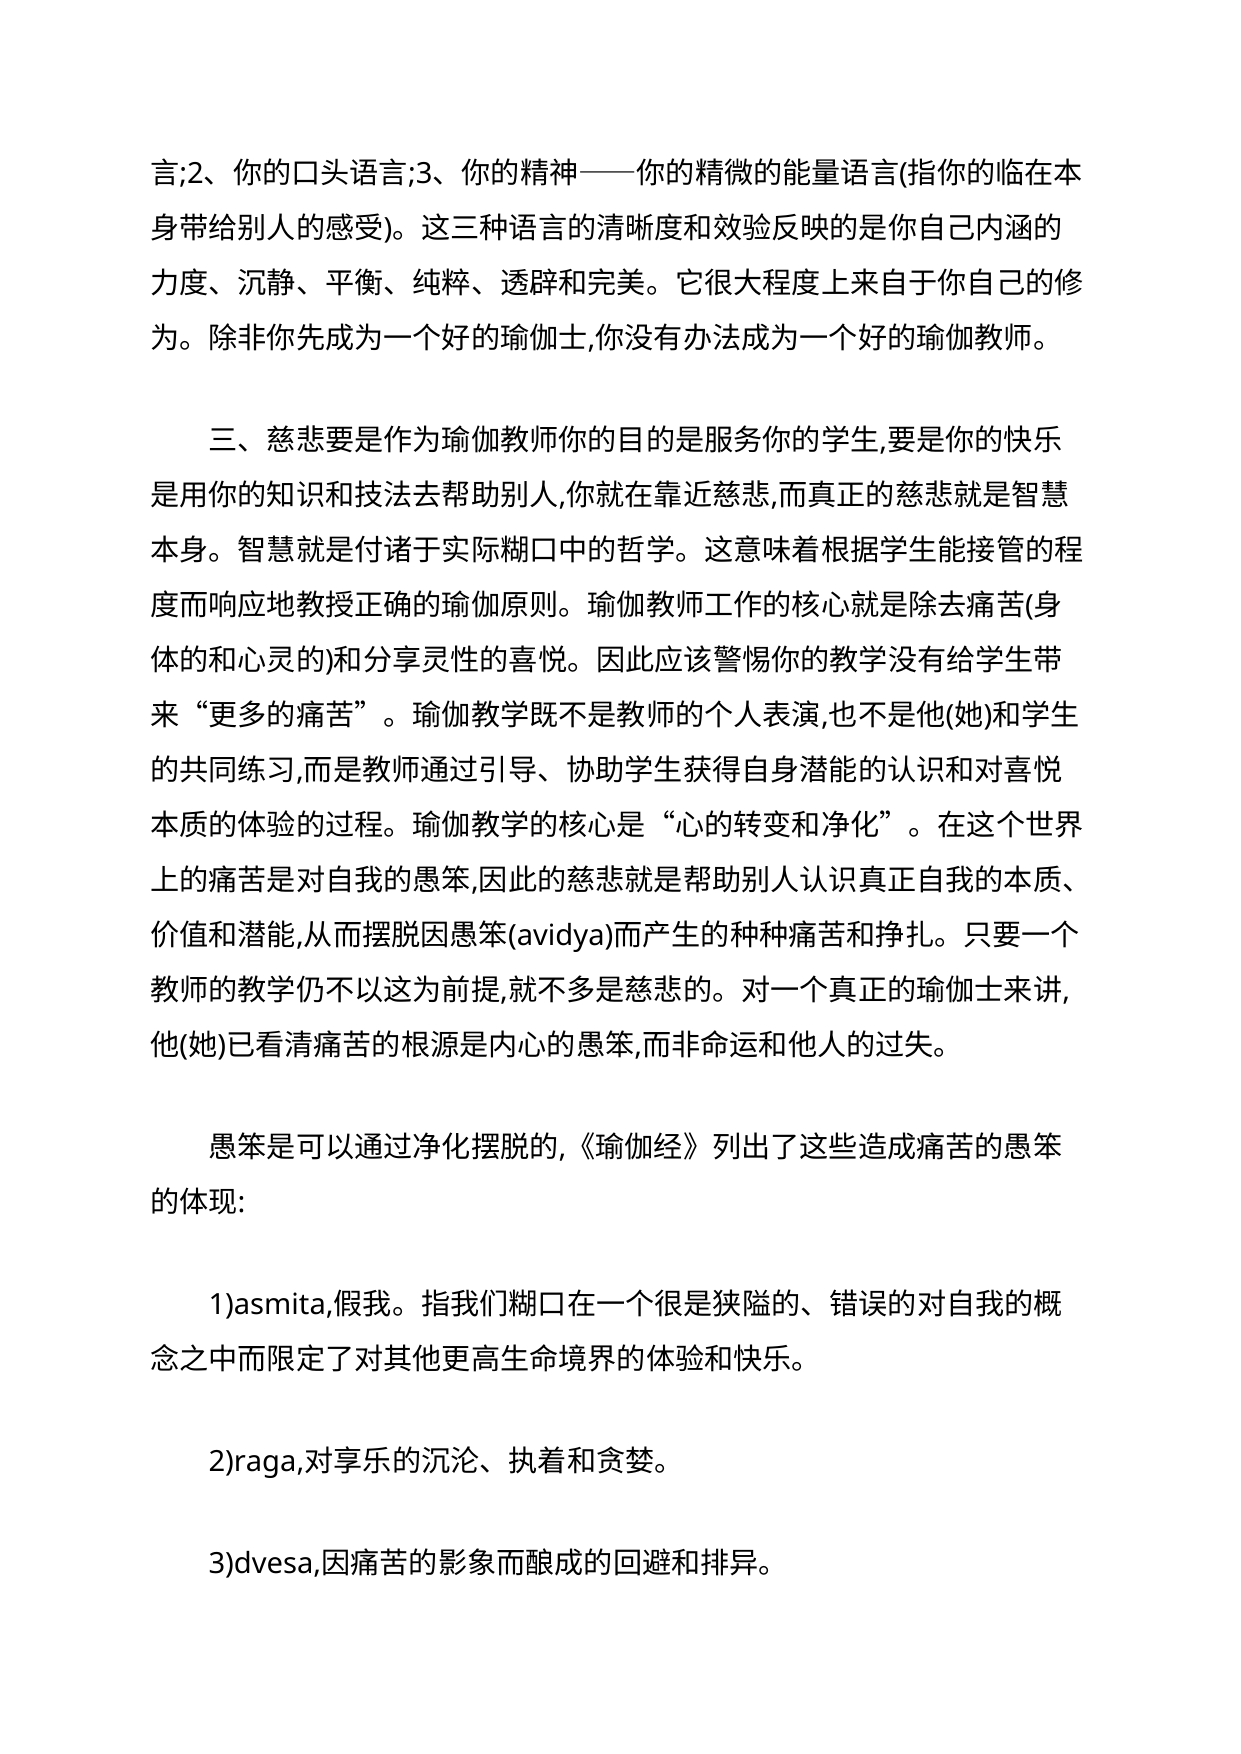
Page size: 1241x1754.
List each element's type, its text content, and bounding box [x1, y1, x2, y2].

text 2)raga,对享乐的沉沦、执着和贪婪。 [150, 1437, 1090, 1480]
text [150, 150, 1090, 357]
text 愚笨是可以通过净化摆脱的,《瑜伽经》列出了这些造成痛苦的愚笨的体现: [150, 1124, 1090, 1221]
text 3)dvesa,因痛苦的影象而酿成的回避和排异。 [150, 1539, 1090, 1582]
text 1)asmita,假我。指我们糊口在一个很是狭隘的、错误的对自我的概念之中而限定了对其他更高生命境界的体验和快乐。 [150, 1281, 1090, 1378]
text 三、慈悲要是作为瑜伽教师你的目的是服务你的学生,要是你的快乐是用你的知识和技法去帮助别人,你就在靠近慈悲,而真正的慈悲就是智慧本身。智慧就是付诸于实际糊口中的哲学。这意味着根据学生能接管的程度而响应地教授正确的瑜伽原则。瑜伽教师工作的核心就是除去痛苦(身体的和心灵的)和分享灵性的喜悦。因此应该警惕你的教学没有给学生带来“更多的痛苦”。瑜伽教学既不是教师的个人表演,也不是他(她)和学生的共同练习,而是教师通过引导、协助学生获得自身潜能的认识和对喜悦本质的体验的过程。瑜伽教学的核心是“心的转变和净化”。在这个世界上的痛苦是对自我的愚笨,因此的慈悲就是帮助别人认识真正自我的本质、价值和潜能,从而摆脱因愚笨(avidya)而产生的种种痛苦和挣扎。只要一个教师的教学仍不以这为前提,就不多是慈悲的。对一个真正的瑜伽士来讲,他(她)已看清痛苦的根源是内心的愚笨,而非命运和他人的过失。 [150, 417, 1090, 1064]
